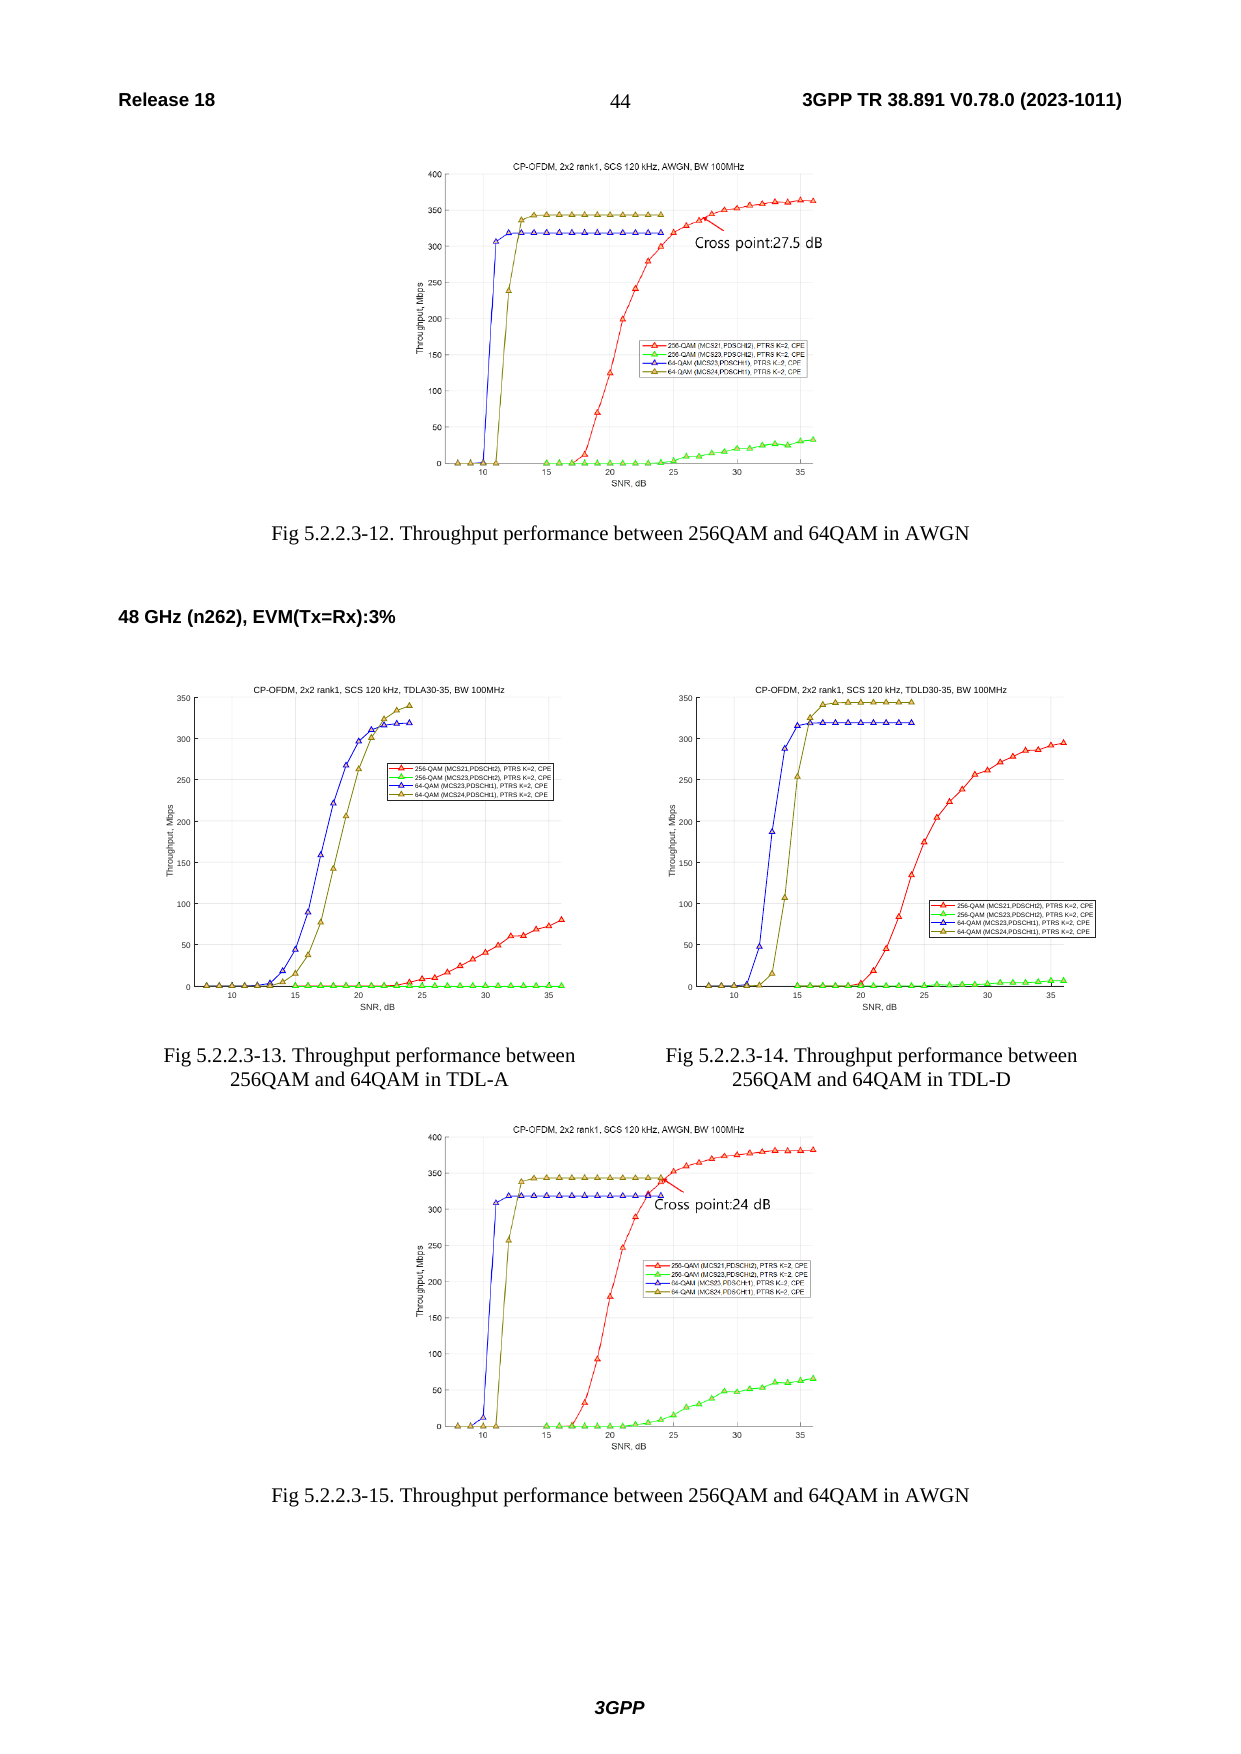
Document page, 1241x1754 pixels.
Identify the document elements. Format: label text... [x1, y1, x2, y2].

picture [383, 147, 858, 502]
table_header [118, 670, 620, 1043]
table_cell [118, 148, 1122, 520]
table_header [620, 670, 1122, 1043]
table_cell Fig 5.2.2.3-14. Throughput performance between 256QAM and 64QAM in TDL-D [620, 1043, 1122, 1110]
table_cell Fig 5.2.2.3-12. Throughput performance between 256QAM and 64QAM in AWGN [118, 520, 1122, 563]
picture [383, 1110, 858, 1465]
table_cell Fig 5.2.2.3-13. Throughput performance between 256QAM and 64QAM in TDL-A [118, 1043, 620, 1110]
table_cell Fig 5.2.2.3-15. Throughput performance between 256QAM and 64QAM in AWGN [118, 1483, 1122, 1526]
text 48 GHz (n262), EVM(Tx=Rx):3% [118, 606, 1122, 628]
table_cell [118, 1110, 1122, 1483]
